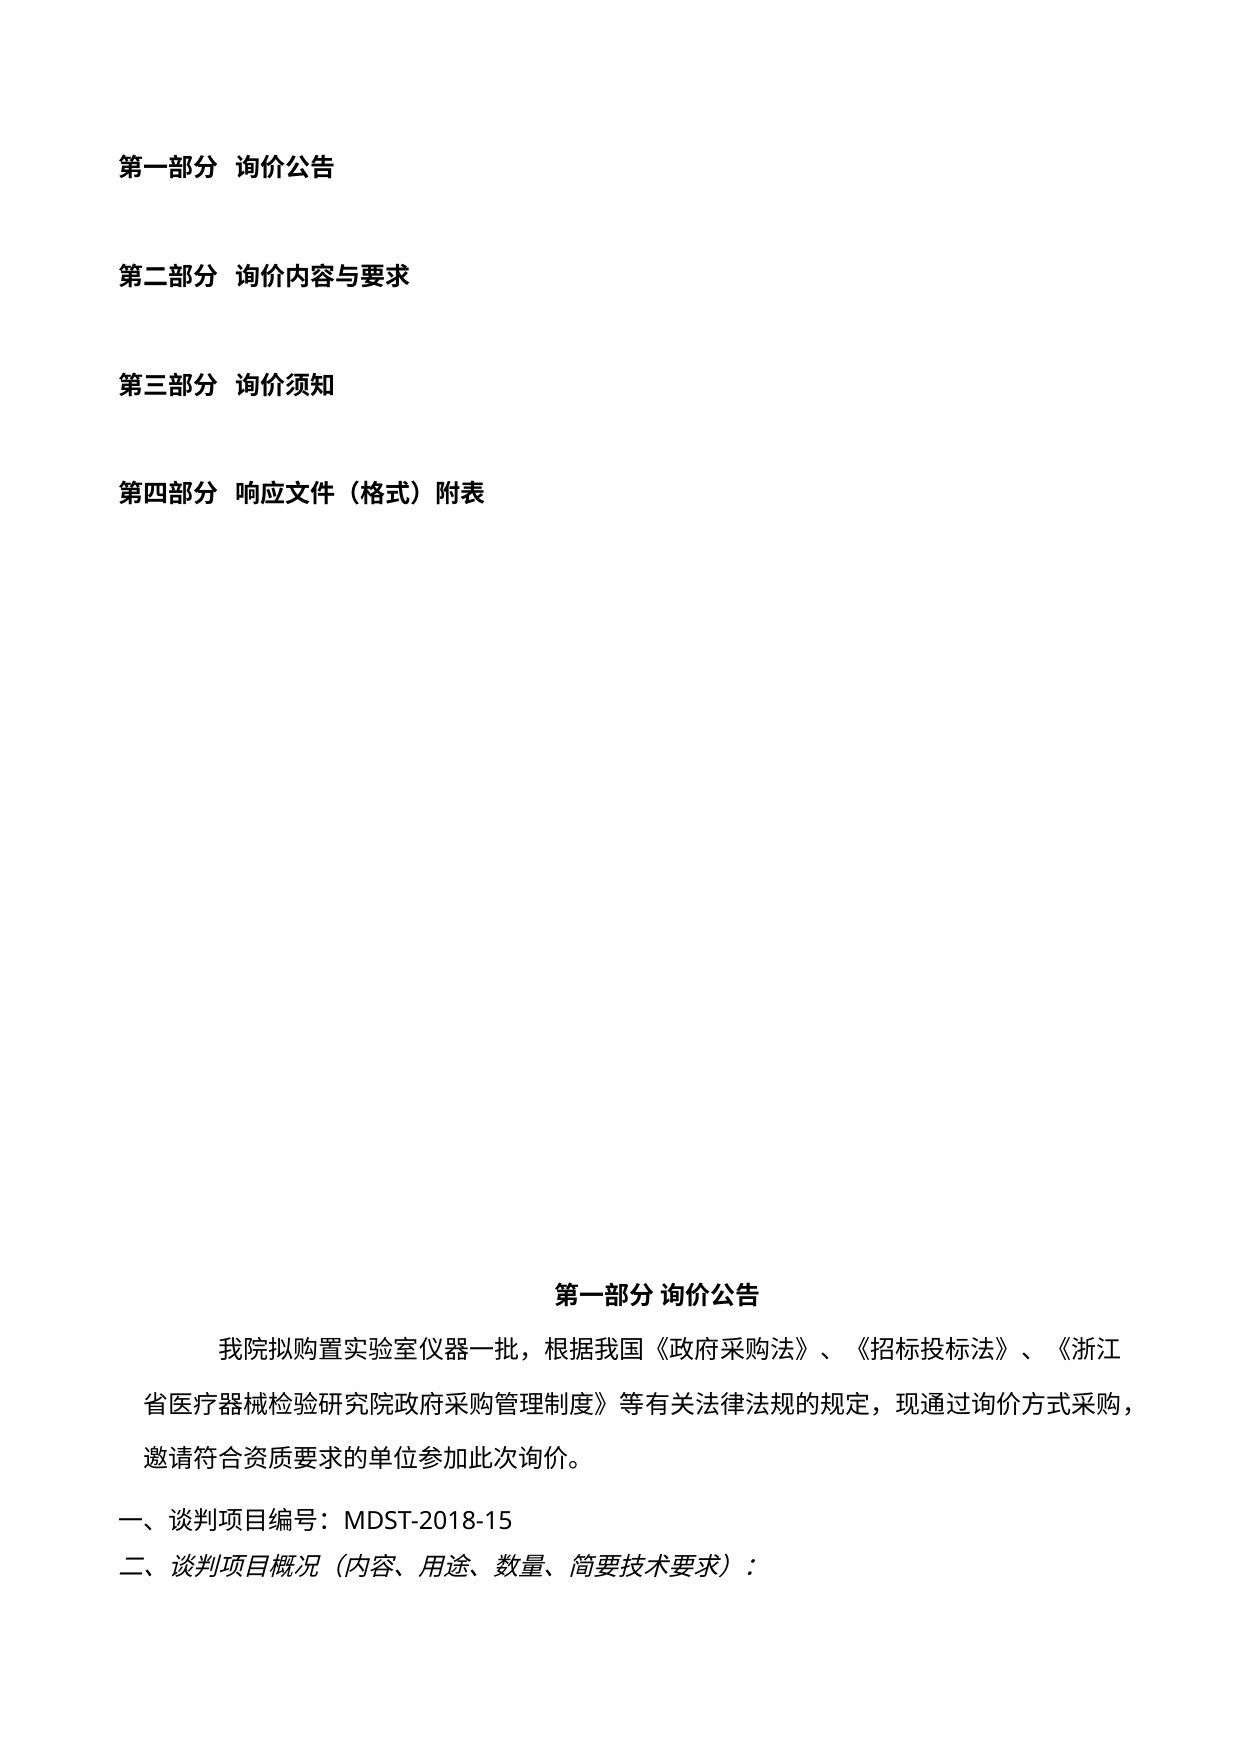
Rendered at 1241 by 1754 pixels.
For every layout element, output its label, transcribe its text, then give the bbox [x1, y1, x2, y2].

text 二、谈判项目概况（内容、用途、数量、简要技术要求）： [118, 1539, 1122, 1584]
text 一、谈判项目编号：MDST-2018-15 [118, 1493, 1122, 1539]
text 第四部分 响应文件（格式）附表 [118, 474, 1122, 510]
list 第一部分 询价公告 [118, 1275, 1122, 1312]
text 第三部分 询价须知 [118, 365, 1122, 401]
text 第一部分 询价公告 [118, 148, 1122, 184]
text 我院拟购置实验室仪器一批，根据我国《政府采购法》、《招标投标法》、《浙江省医疗器械检验研究院政府采购管理制度》等有关法律法规的规定，现通过询价方式采购，邀请符合资质要求的单位参加此次询价。 [143, 1330, 1122, 1475]
text 第二部分 询价内容与要求 [118, 256, 1122, 293]
